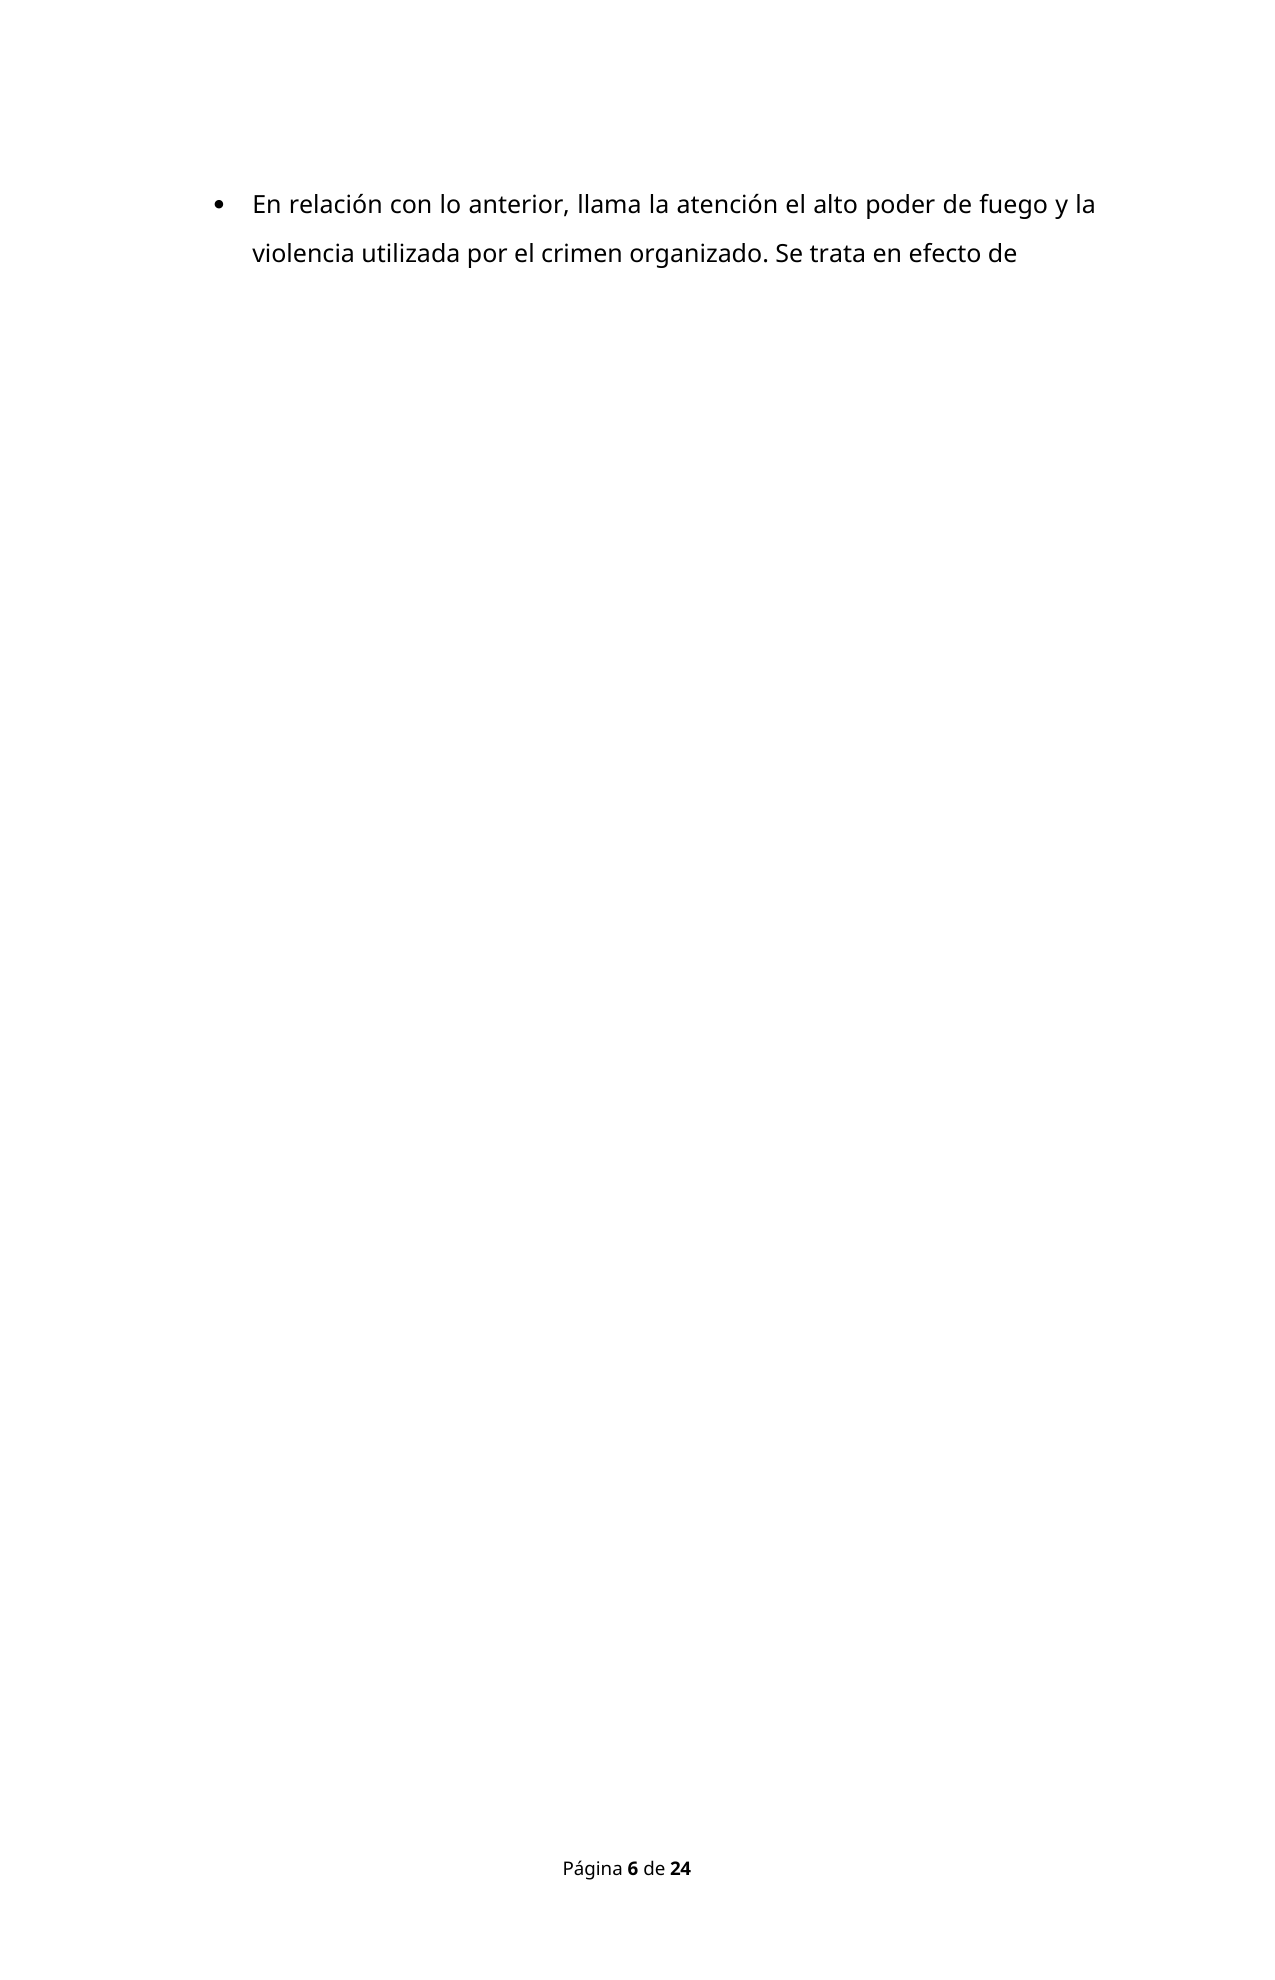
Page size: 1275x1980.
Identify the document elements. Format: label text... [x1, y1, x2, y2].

list En relación con lo anterior, llama la atención el alto poder de fuego y la violencia utilizada por el crimen organizado. Se trata en efecto de [214, 186, 1098, 270]
